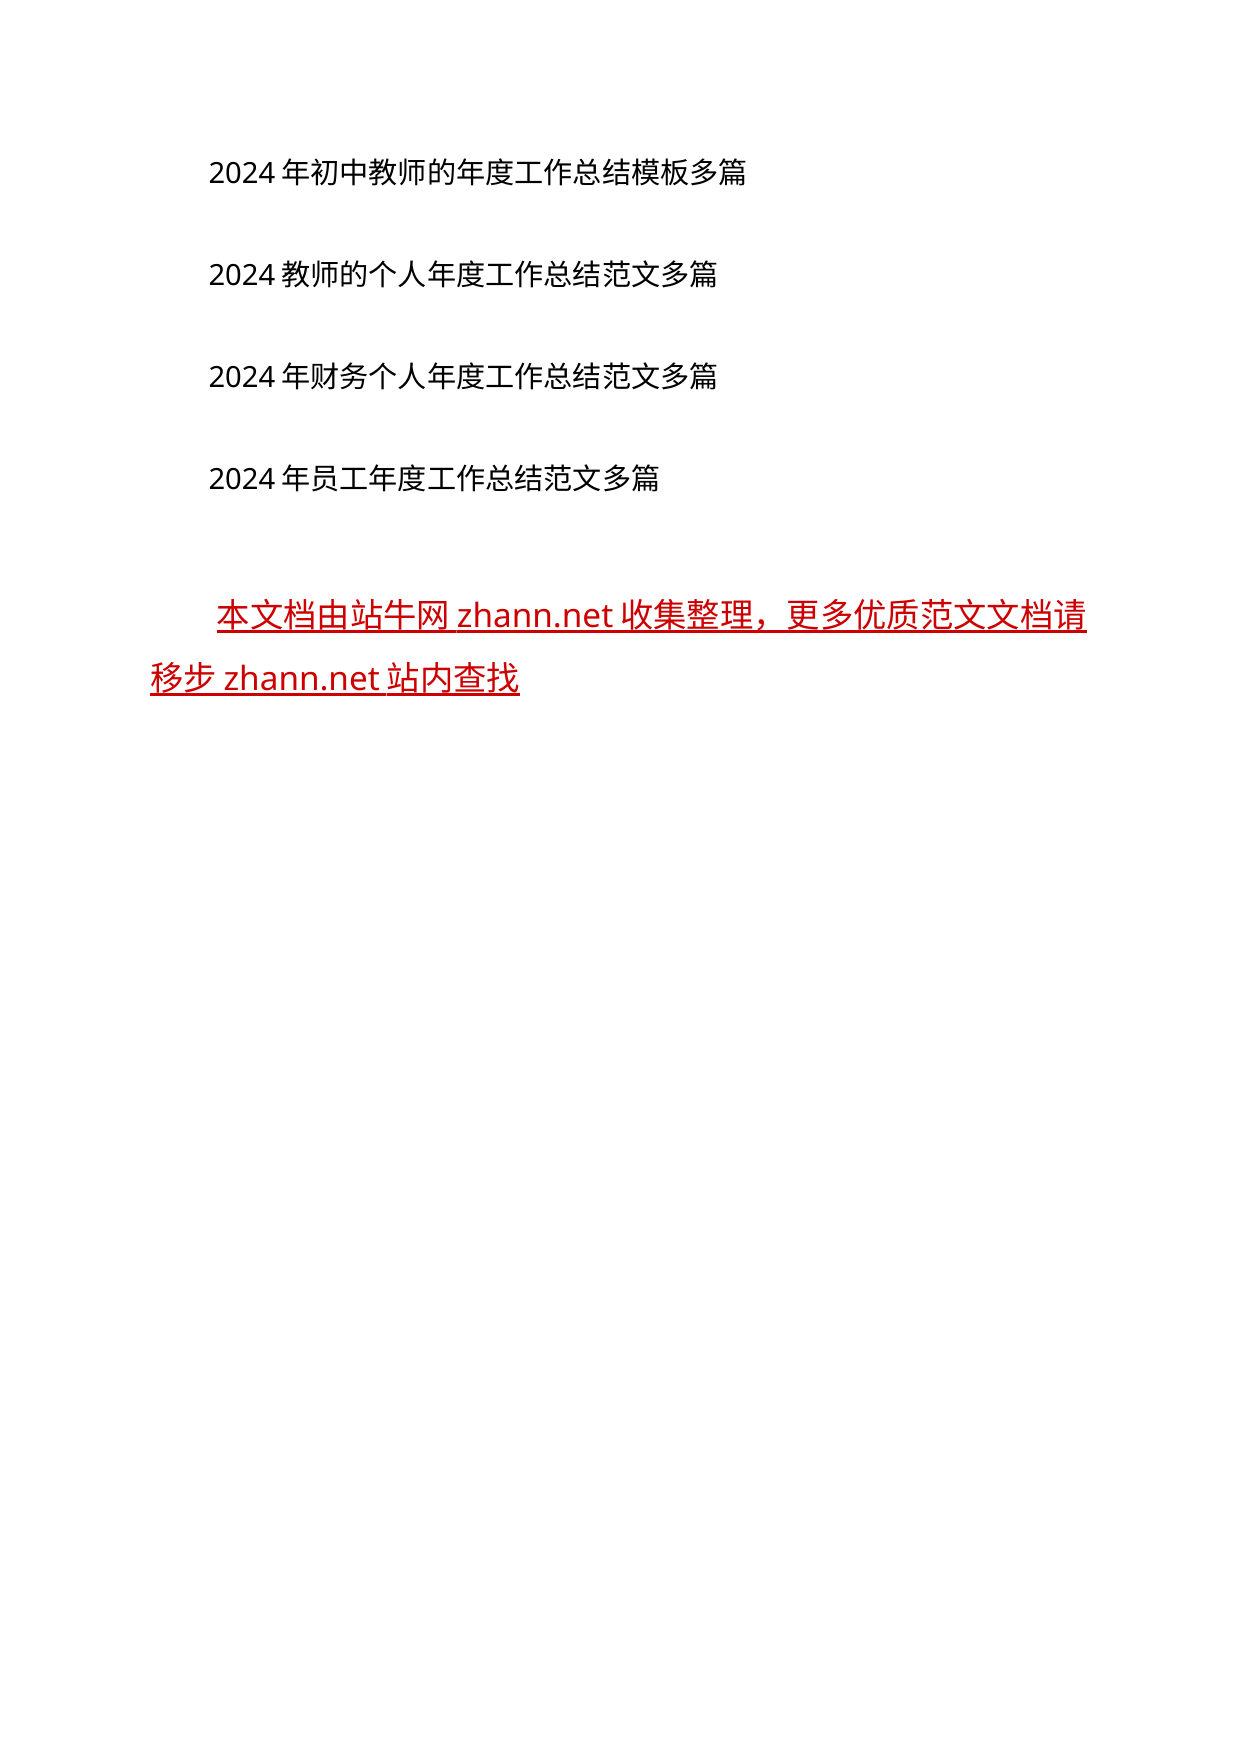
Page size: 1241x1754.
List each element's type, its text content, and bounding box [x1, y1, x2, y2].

text 2024年初中教师的年度工作总结模板多篇 [150, 150, 1090, 192]
text 2024教师的个人年度工作总结范文多篇 [150, 252, 1090, 294]
text 本文档由站牛网zhann.net收集整理，更多优质范文文档请移步zhann.net站内查找 [150, 589, 1090, 700]
text 2024年财务个人年度工作总结范文多篇 [150, 354, 1090, 396]
text 2024年员工年度工作总结范文多篇 [150, 456, 1090, 498]
